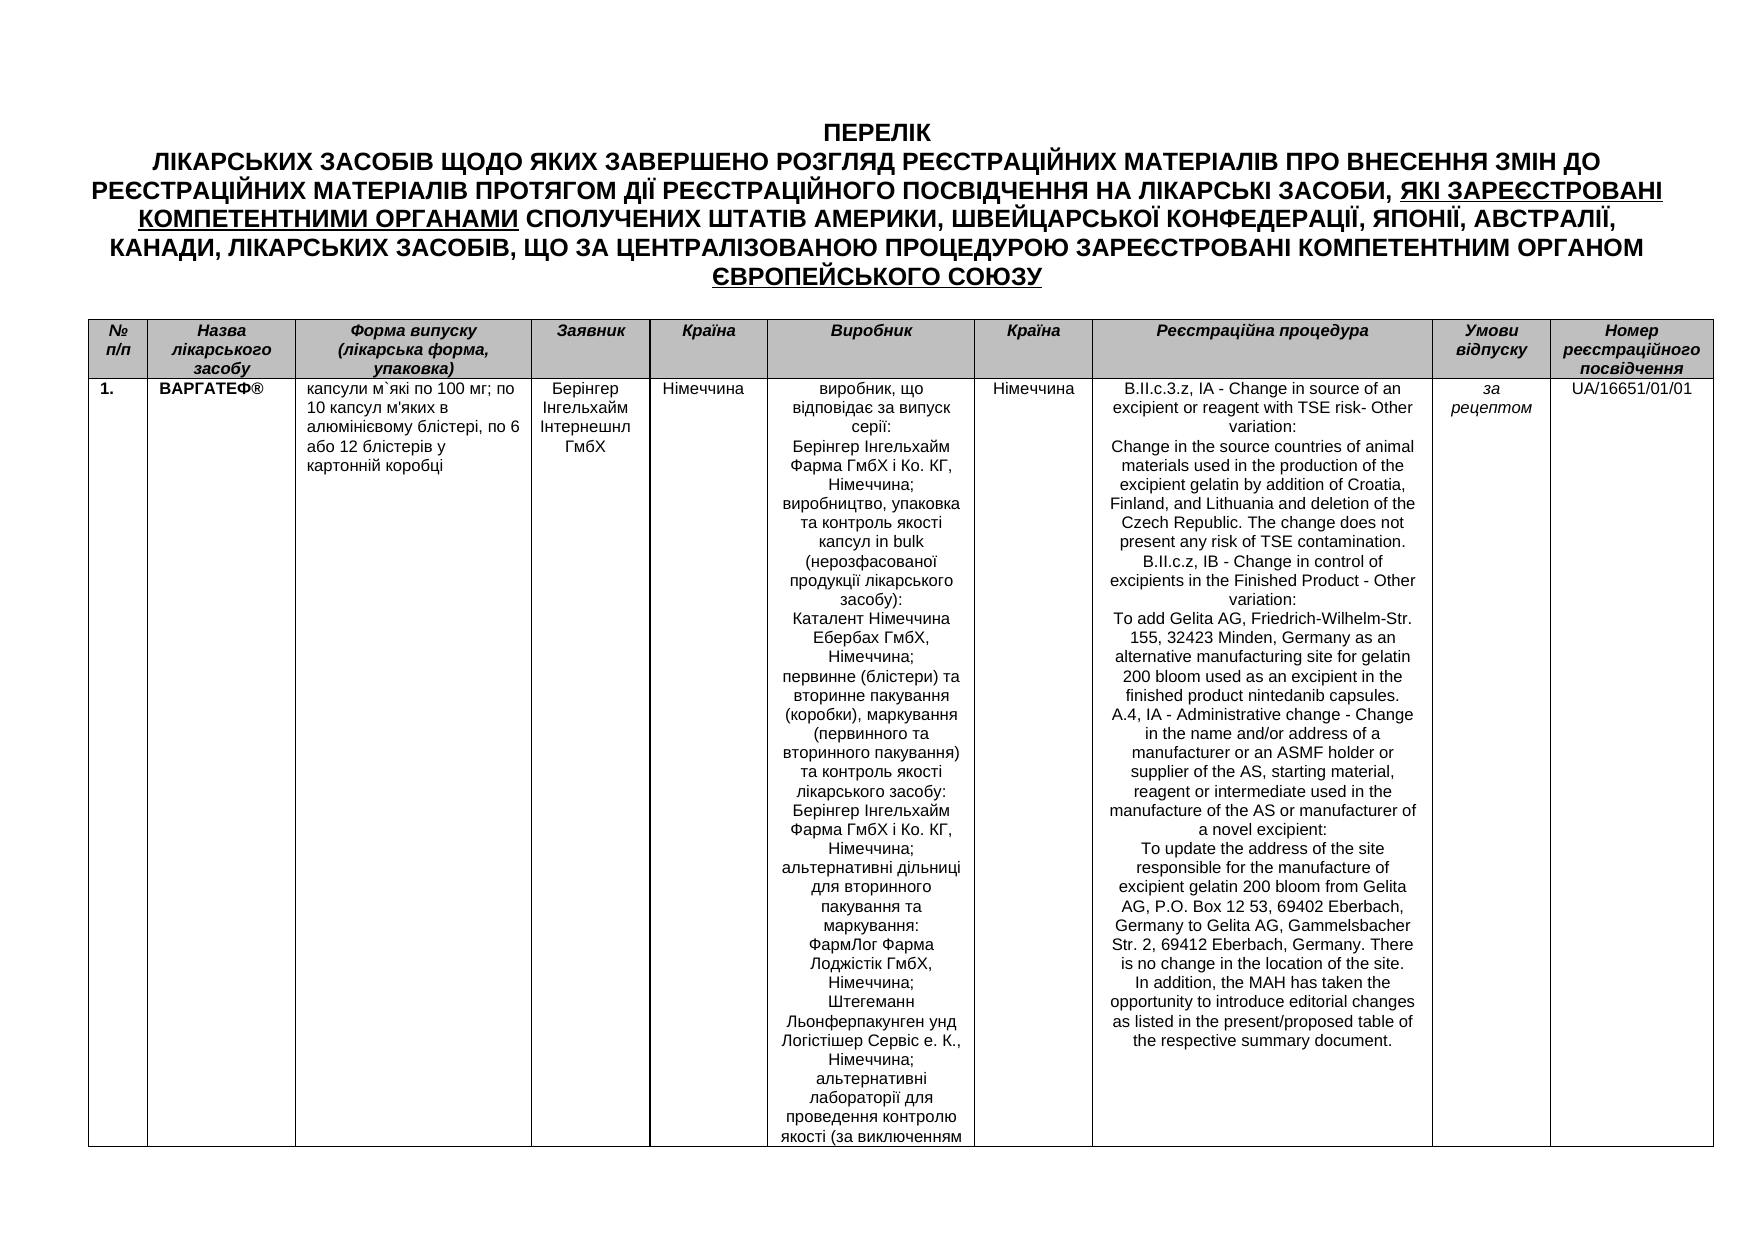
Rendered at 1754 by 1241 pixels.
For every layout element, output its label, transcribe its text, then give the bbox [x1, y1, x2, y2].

table_cell Німеччина [975, 379, 1092, 1146]
table_header Реєстраційна процедура [1093, 320, 1432, 378]
table_header Країна [975, 320, 1092, 378]
text ПЕРЕЛІК [89, 118, 1665, 147]
table_cell Німеччина [651, 379, 767, 1146]
table_header Умови відпуску [1433, 320, 1550, 378]
table_header Номер реєстраційного посвідчення [1551, 320, 1713, 378]
table_header Форма випуску (лікарська форма, упаковка) [296, 320, 531, 378]
table_cell ВАРГАТЕФ® [148, 379, 295, 1146]
table_cell [89, 379, 147, 1146]
table_cell UA/16651/01/01 [1551, 379, 1713, 1146]
table_cell капсули м`які по 100 мг; по 10 капсул м'яких в алюмінієвому блістері, по 6 або 12 блістерів у картонній коробці [296, 379, 531, 1146]
table_cell за рецептом [1433, 379, 1550, 1146]
table_header Виробник [768, 320, 974, 378]
table_cell Берінгер Інгельхайм Інтернешнл ГмбХ [532, 379, 649, 1146]
table_header Заявник [532, 320, 649, 378]
table_header Назва лікарського засобу [148, 320, 295, 378]
table_header № п/п [89, 320, 147, 378]
text ЛІКАРСЬКИХ ЗАСОБІВ ЩОДО ЯКИХ ЗАВЕРШЕНО РОЗГЛЯД РЕЄСТРАЦІЙНИХ МАТЕРІАЛІВ ПРО ВНЕСЕННЯ ЗМІН ДО РЕЄСТРАЦІЙНИХ МАТЕРІАЛІВ ПРОТЯГОМ ДІЇ РЕЄСТРАЦІЙНОГО ПОСВІДЧЕННЯ НА ЛІКАРСЬКІ ЗАСОБИ, ЯКІ ЗАРЕЄСТРОВАНІ КОМПЕТЕНТНИМИ ОРГАНАМИ СПОЛУЧЕНИХ ШТАТІВ АМЕРИКИ, ШВЕЙЦАРСЬКОЇ КОНФЕДЕРАЦІЇ, ЯПОНІЇ, АВСТРАЛІЇ, КАНАДИ, ЛІКАРСЬКИХ ЗАСОБІВ, ЩО ЗА ЦЕНТРАЛІЗОВАНОЮ ПРОЦЕДУРОЮ ЗАРЕЄСТРОВАНІ КОМПЕТЕНТНИМ ОРГАНОМ ЄВРОПЕЙСЬКОГО СОЮЗУ [89, 147, 1665, 291]
table_header Країна [651, 320, 767, 378]
